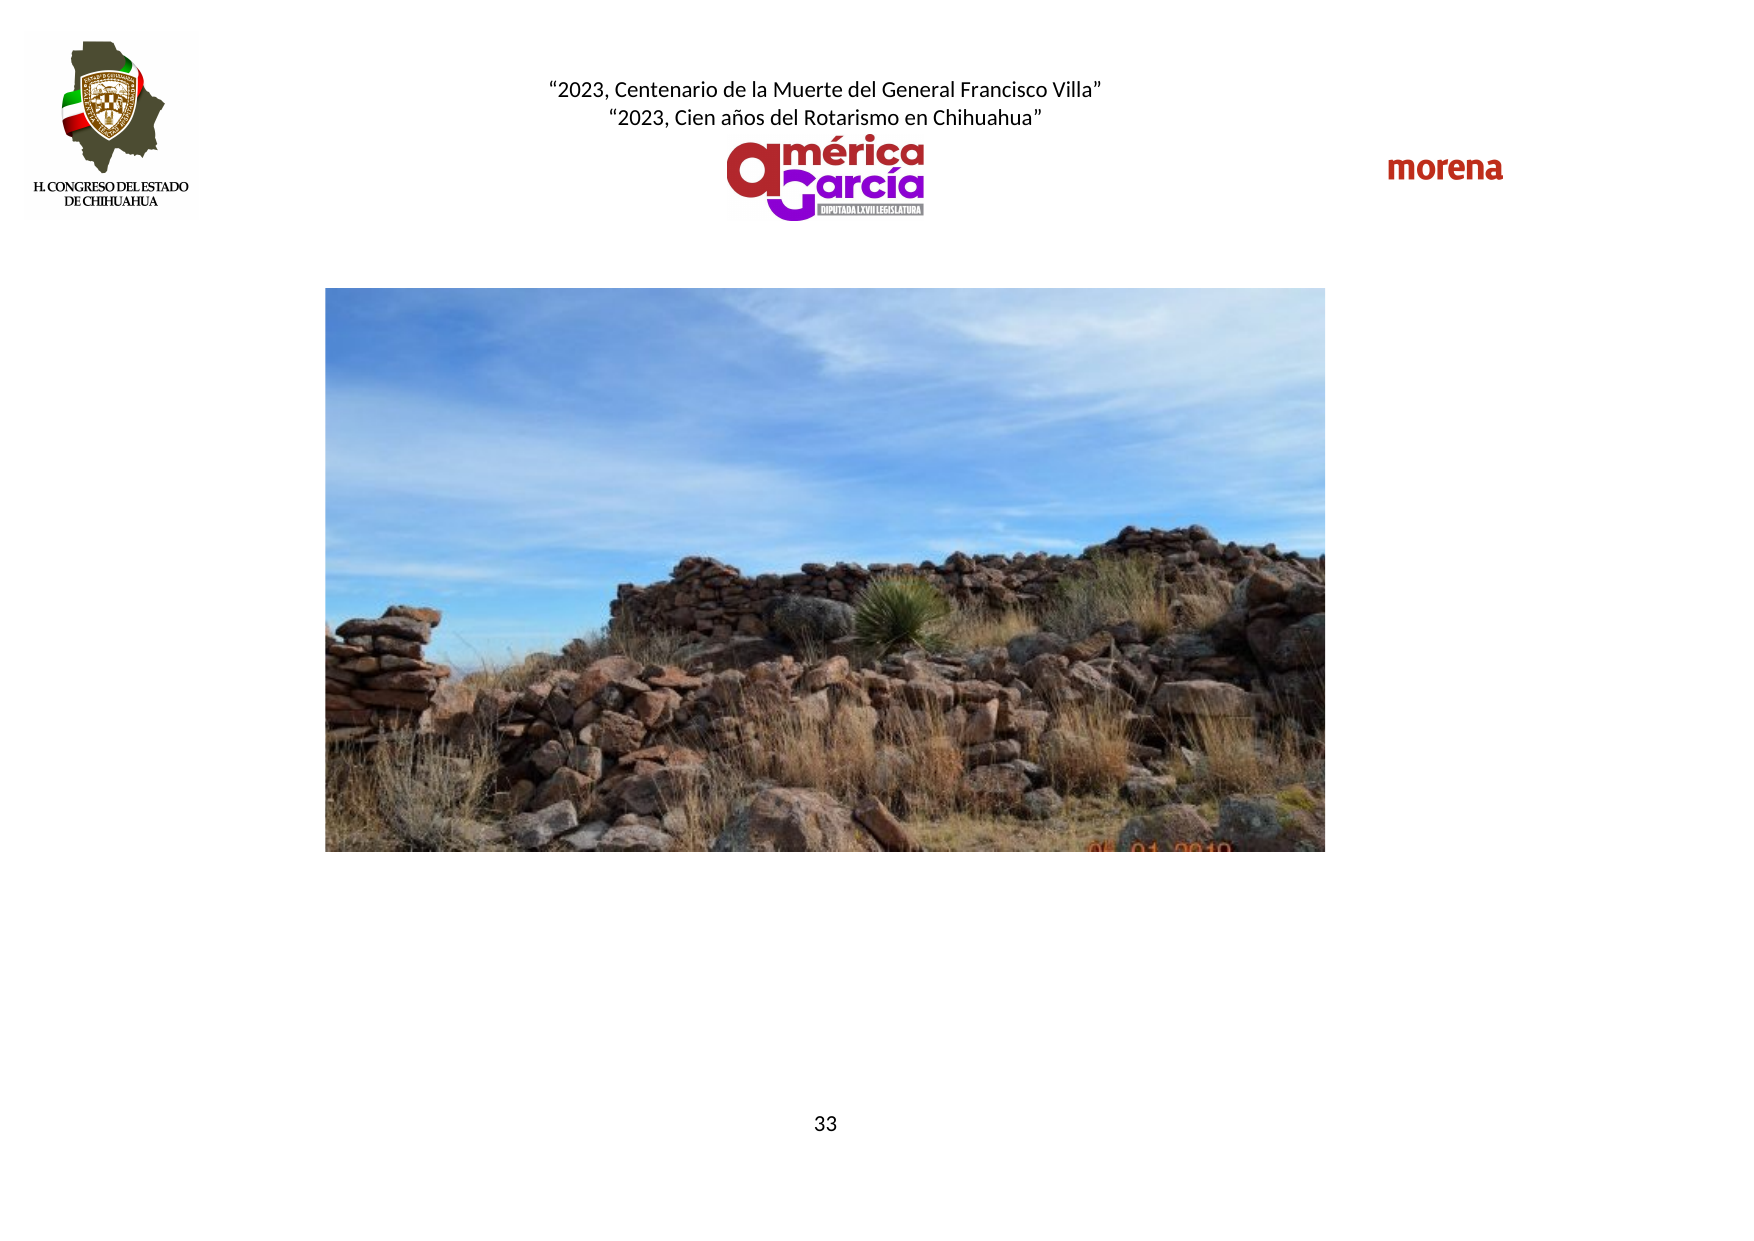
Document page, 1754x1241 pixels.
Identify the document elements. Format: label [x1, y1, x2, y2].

picture [325, 288, 1326, 852]
picture [23, 31, 199, 220]
picture [1388, 159, 1503, 181]
picture [727, 134, 924, 221]
